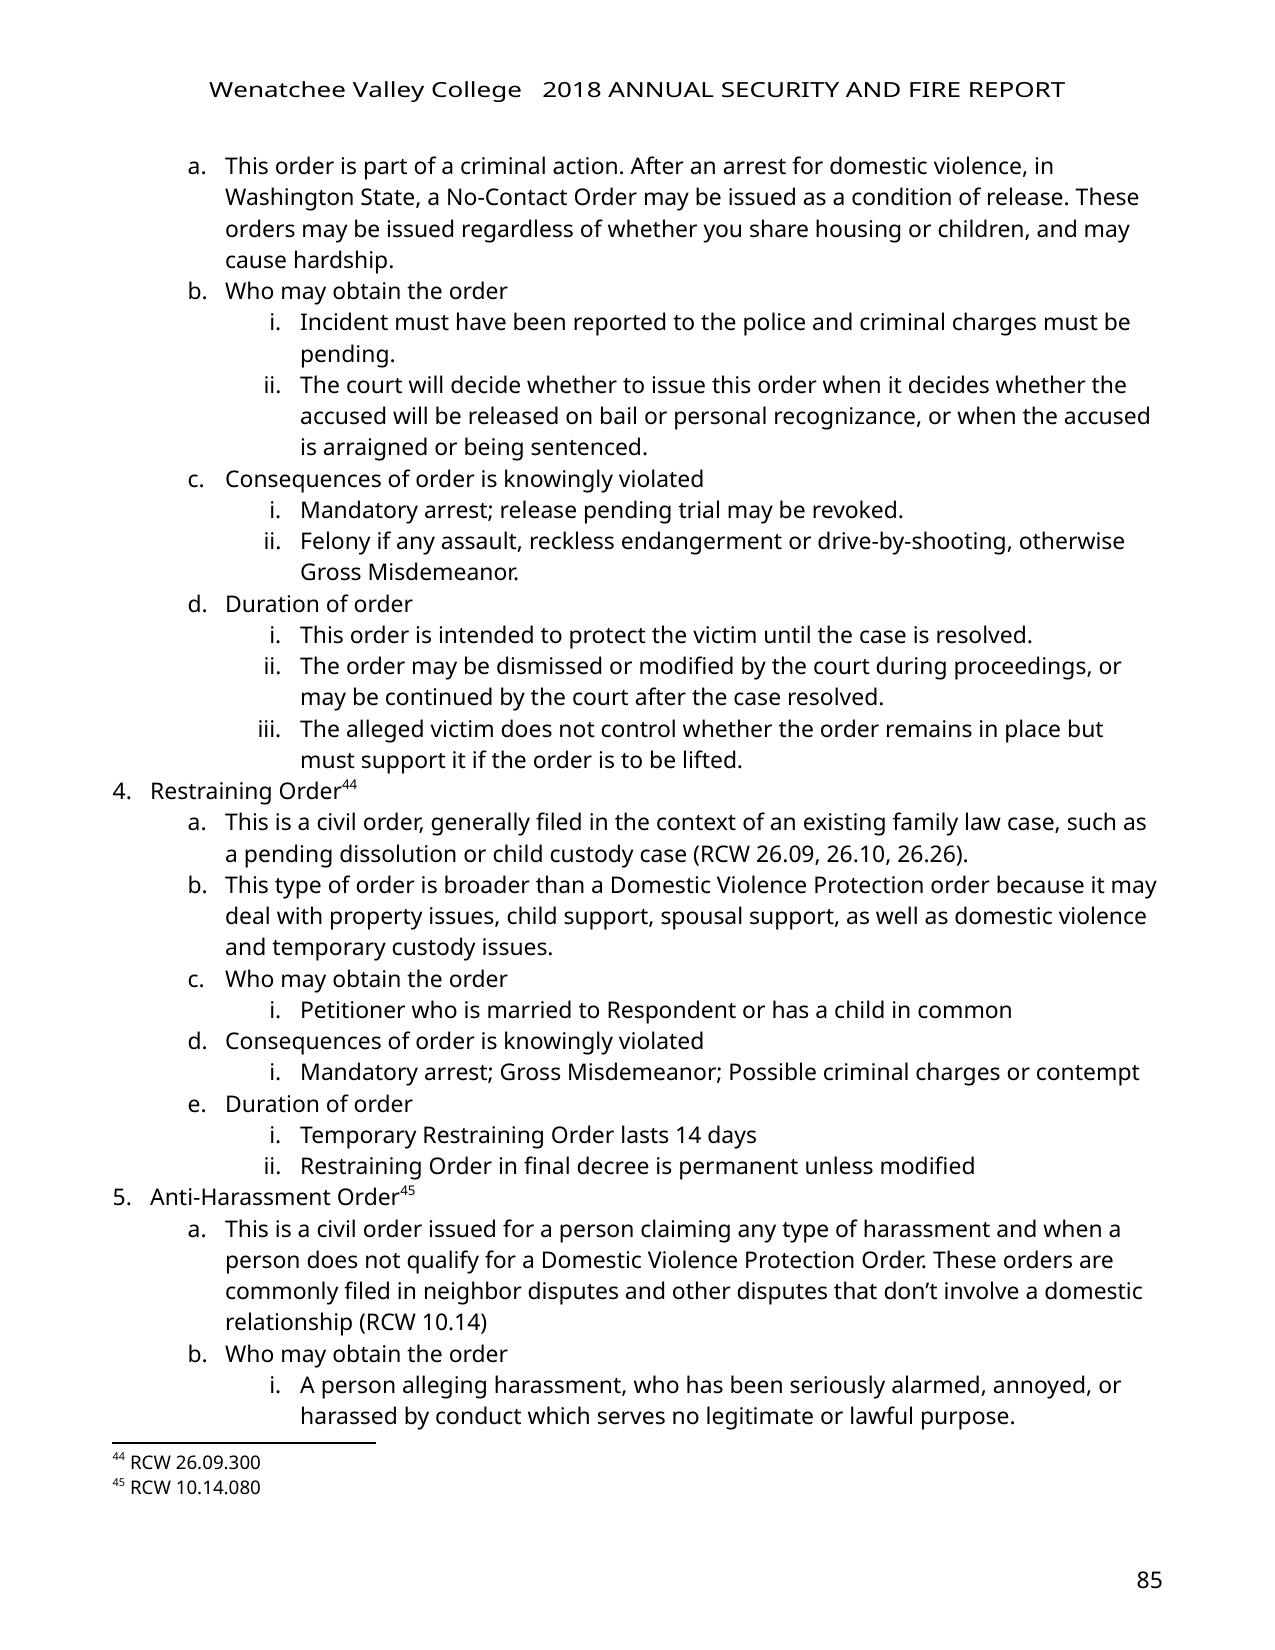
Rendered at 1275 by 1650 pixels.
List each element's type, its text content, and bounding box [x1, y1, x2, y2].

list Incident must have been reported to the police and criminal charges must be pending. [281, 306, 1162, 369]
list Mandatory arrest; release pending trial may be revoked. [281, 494, 1162, 525]
list Restraining Order [112, 775, 1162, 806]
list This order is intended to protect the victim until the case is resolved. [281, 619, 1162, 650]
list Mandatory arrest; Gross Misdemeanor; Possible criminal charges or contempt [281, 1056, 1162, 1087]
list Anti-Harassment Order [112, 1181, 1162, 1212]
list This is a civil order issued for a person claiming any type of harassment and when a person does not qualify for a Domestic Violence Protection Order. These orders are commonly filed in neighbor disputes and other disputes that don’t involve a domestic relationship (RCW 10.14) [187, 1212, 1162, 1337]
list Consequences of order is knowingly violated [187, 1025, 1162, 1056]
list Felony if any assault, reckless endangerment or drive-by-shooting, otherwise Gross Misdemeanor. [281, 525, 1162, 587]
list Duration of order [187, 587, 1162, 619]
list Who may obtain the order [187, 1337, 1162, 1369]
list The order may be dismissed or modified by the court during proceedings, or may be continued by the court after the case resolved. [281, 650, 1162, 712]
list Restraining Order in final decree is permanent unless modified [281, 1150, 1162, 1181]
list Petitioner who is married to Respondent or has a child in common [281, 994, 1162, 1025]
list This is a civil order, generally filed in the context of an existing family law case, such as a pending dissolution or child custody case (RCW 26.09, 26.10, 26.26). [187, 806, 1162, 869]
list The court will decide whether to issue this order when it decides whether the accused will be released on bail or personal recognizance, or when the accused is arraigned or being sentenced. [281, 369, 1162, 462]
list Who may obtain the order [187, 275, 1162, 306]
list Consequences of order is knowingly violated [187, 462, 1162, 494]
list A person alleging harassment, who has been seriously alarmed, annoyed, or harassed by conduct which serves no legitimate or lawful purpose. [281, 1369, 1162, 1431]
list Who may obtain the order [187, 962, 1162, 994]
list Temporary Restraining Order lasts 14 days [281, 1119, 1162, 1150]
list This order is part of a criminal action. After an arrest for domestic violence, in Washington State, a No-Contact Order may be issued as a condition of release. These orders may be issued regardless of whether you share housing or children, and may cause hardship. [187, 150, 1162, 275]
list Duration of order [187, 1087, 1162, 1119]
list This type of order is broader than a Domestic Violence Protection order because it may deal with property issues, child support, spousal support, as well as domestic violence and temporary custody issues. [187, 869, 1162, 962]
list The alleged victim does not control whether the order remains in place but must support it if the order is to be lifted. [281, 712, 1162, 775]
